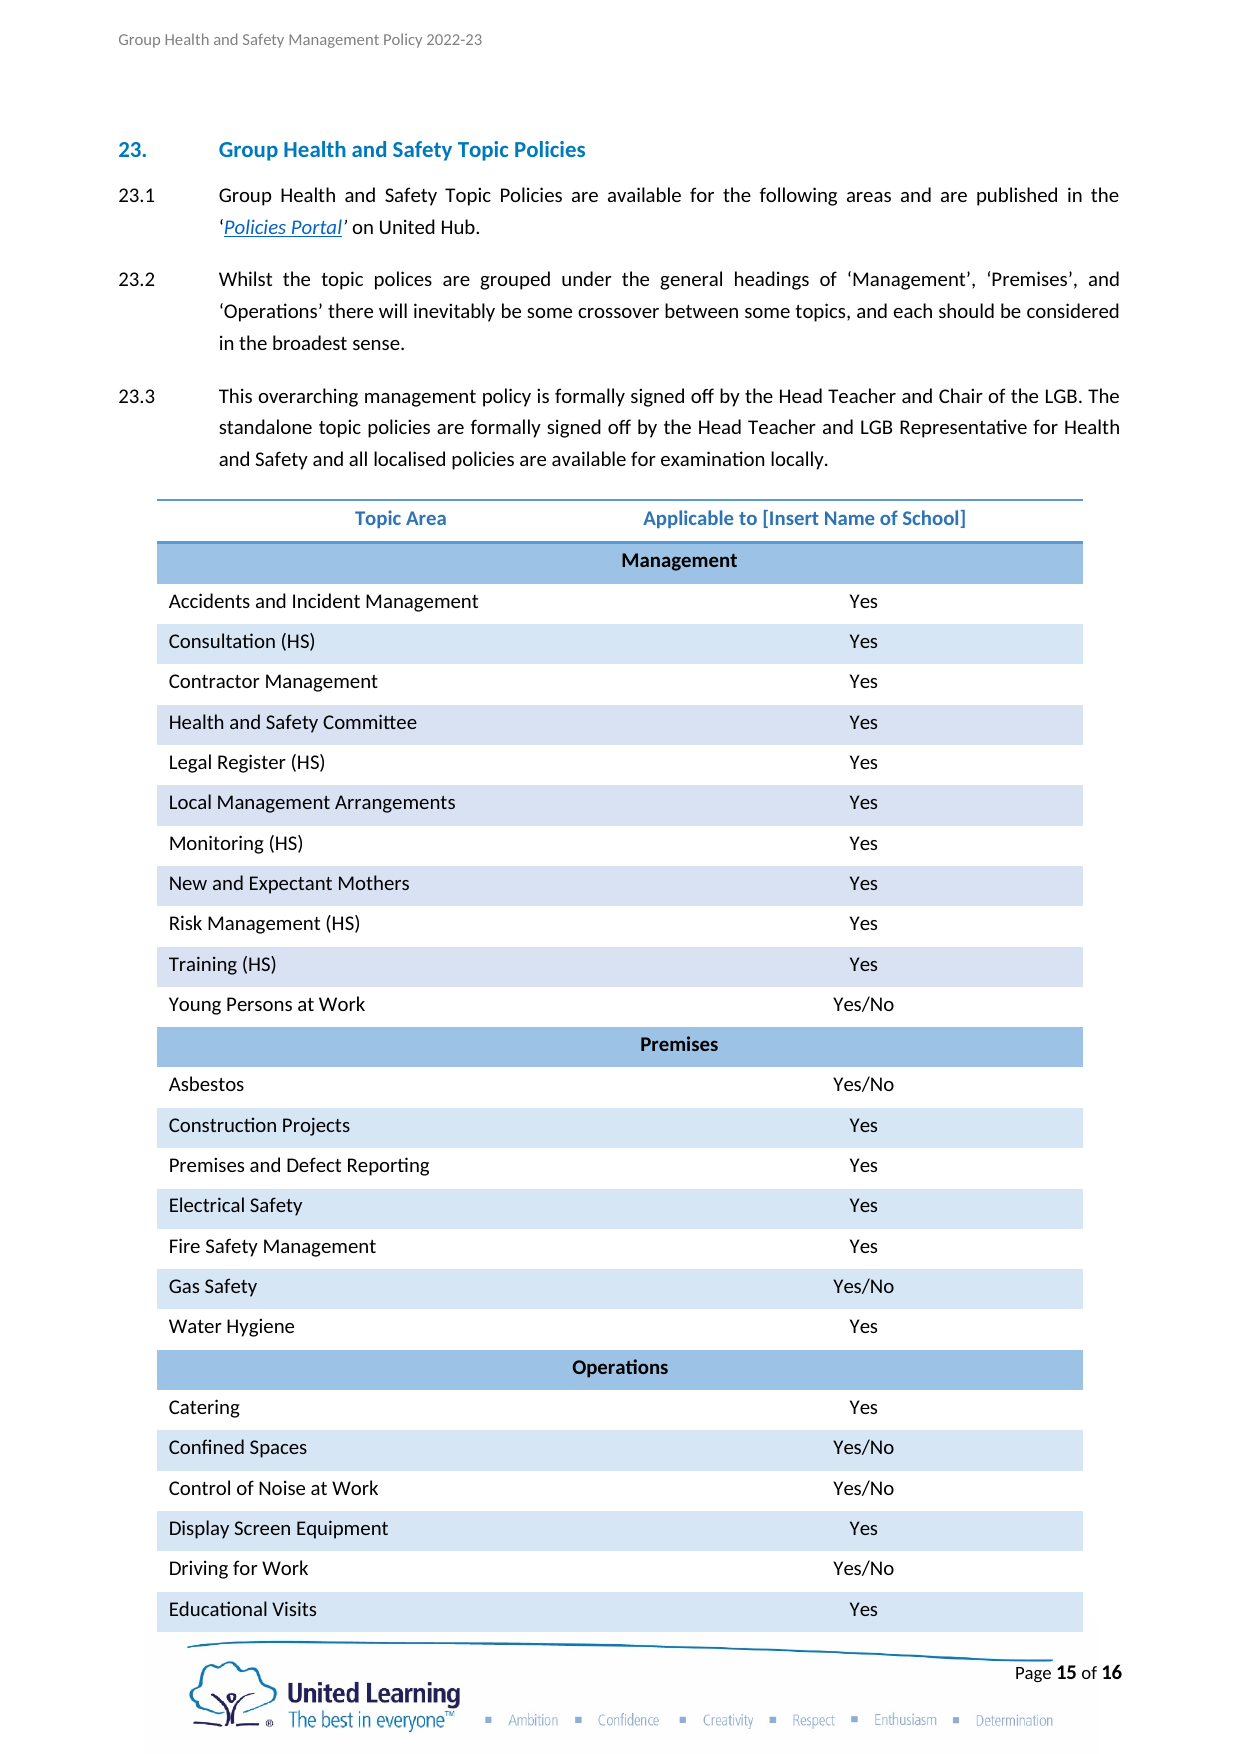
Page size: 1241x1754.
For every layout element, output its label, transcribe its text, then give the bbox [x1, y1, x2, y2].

table_cell Yes [526, 584, 1083, 624]
table_cell Management [157, 544, 1083, 584]
table_header Applicable to [Insert Name of School] [526, 501, 1083, 541]
table_cell Display Screen Equipment [157, 1511, 526, 1551]
table_cell Yes/No [526, 1269, 1083, 1309]
table_cell Operations [157, 1350, 1083, 1390]
table_cell Yes [526, 664, 1083, 705]
text Group Health and Safety Topic Policies are available for the following areas and are published in the ‘Policies Portal’ on United Hub. [118, 182, 1122, 239]
table_cell Water Hygiene [157, 1309, 526, 1350]
text Whilst the topic polices are grouped under the general headings of ‘Management’, ‘Premises’, and ‘Operations’ there will inevitably be some crossover between some topics, and each should be considered in the broadest sense. [118, 267, 1122, 356]
table_cell Control of Noise at Work [157, 1471, 526, 1511]
table_cell Yes/No [526, 1471, 1083, 1511]
subtitle Group Health and Safety Topic Policies [118, 135, 1122, 163]
table_cell Contractor Management [157, 664, 526, 705]
table_cell Confined Spaces [157, 1430, 526, 1471]
table_header Topic Area [157, 501, 526, 541]
table_cell Yes [526, 785, 1083, 826]
table_cell Risk Management (HS) [157, 906, 526, 947]
table_cell Young Persons at Work [157, 987, 526, 1027]
table_cell Health and Safety Committee [157, 705, 526, 745]
table_cell Asbestos [157, 1068, 526, 1108]
table_cell Yes [526, 1309, 1083, 1350]
table_cell Yes [526, 1511, 1083, 1551]
table_cell Yes [526, 1148, 1083, 1188]
table_cell Electrical Safety [157, 1189, 526, 1229]
table_cell Consultation (HS) [157, 624, 526, 664]
table_cell Yes [526, 826, 1083, 866]
table_cell Yes/No [526, 987, 1083, 1027]
table_cell Premises and Defect Reporting [157, 1148, 526, 1188]
table_cell Yes/No [526, 1430, 1083, 1471]
table_cell Local Management Arrangements [157, 785, 526, 826]
table_cell Yes/No [526, 1551, 1083, 1592]
table_cell Training (HS) [157, 947, 526, 987]
table_cell Yes/No [526, 1068, 1083, 1108]
table_cell Yes [526, 1108, 1083, 1148]
picture [142, 1618, 1098, 1754]
table_cell Catering [157, 1390, 526, 1430]
table_cell Yes [526, 906, 1083, 947]
table_cell Yes [526, 1189, 1083, 1229]
table_cell Yes [526, 705, 1083, 745]
table_cell Fire Safety Management [157, 1229, 526, 1269]
table_cell Accidents and Incident Management [157, 584, 526, 624]
text This overarching management policy is formally signed off by the Head Teacher and Chair of the LGB. The standalone topic policies are formally signed off by the Head Teacher and LGB Representative for Health and Safety and all localised policies are available for examination locally. [118, 383, 1122, 472]
table_cell Legal Register (HS) [157, 745, 526, 785]
table_cell Yes [526, 624, 1083, 664]
table_cell Yes [526, 1390, 1083, 1430]
table_cell Construction Projects [157, 1108, 526, 1148]
table_cell Educational Visits [157, 1592, 526, 1632]
table_cell Yes [526, 745, 1083, 785]
table_cell New and Expectant Mothers [157, 866, 526, 906]
table_cell Yes [526, 1229, 1083, 1269]
table_cell Yes [526, 1592, 1083, 1632]
table_cell Yes [526, 947, 1083, 987]
table_cell Gas Safety [157, 1269, 526, 1309]
table_cell Premises [157, 1027, 1083, 1067]
table_cell Yes [526, 866, 1083, 906]
table_cell Driving for Work [157, 1551, 526, 1592]
table_cell Monitoring (HS) [157, 826, 526, 866]
